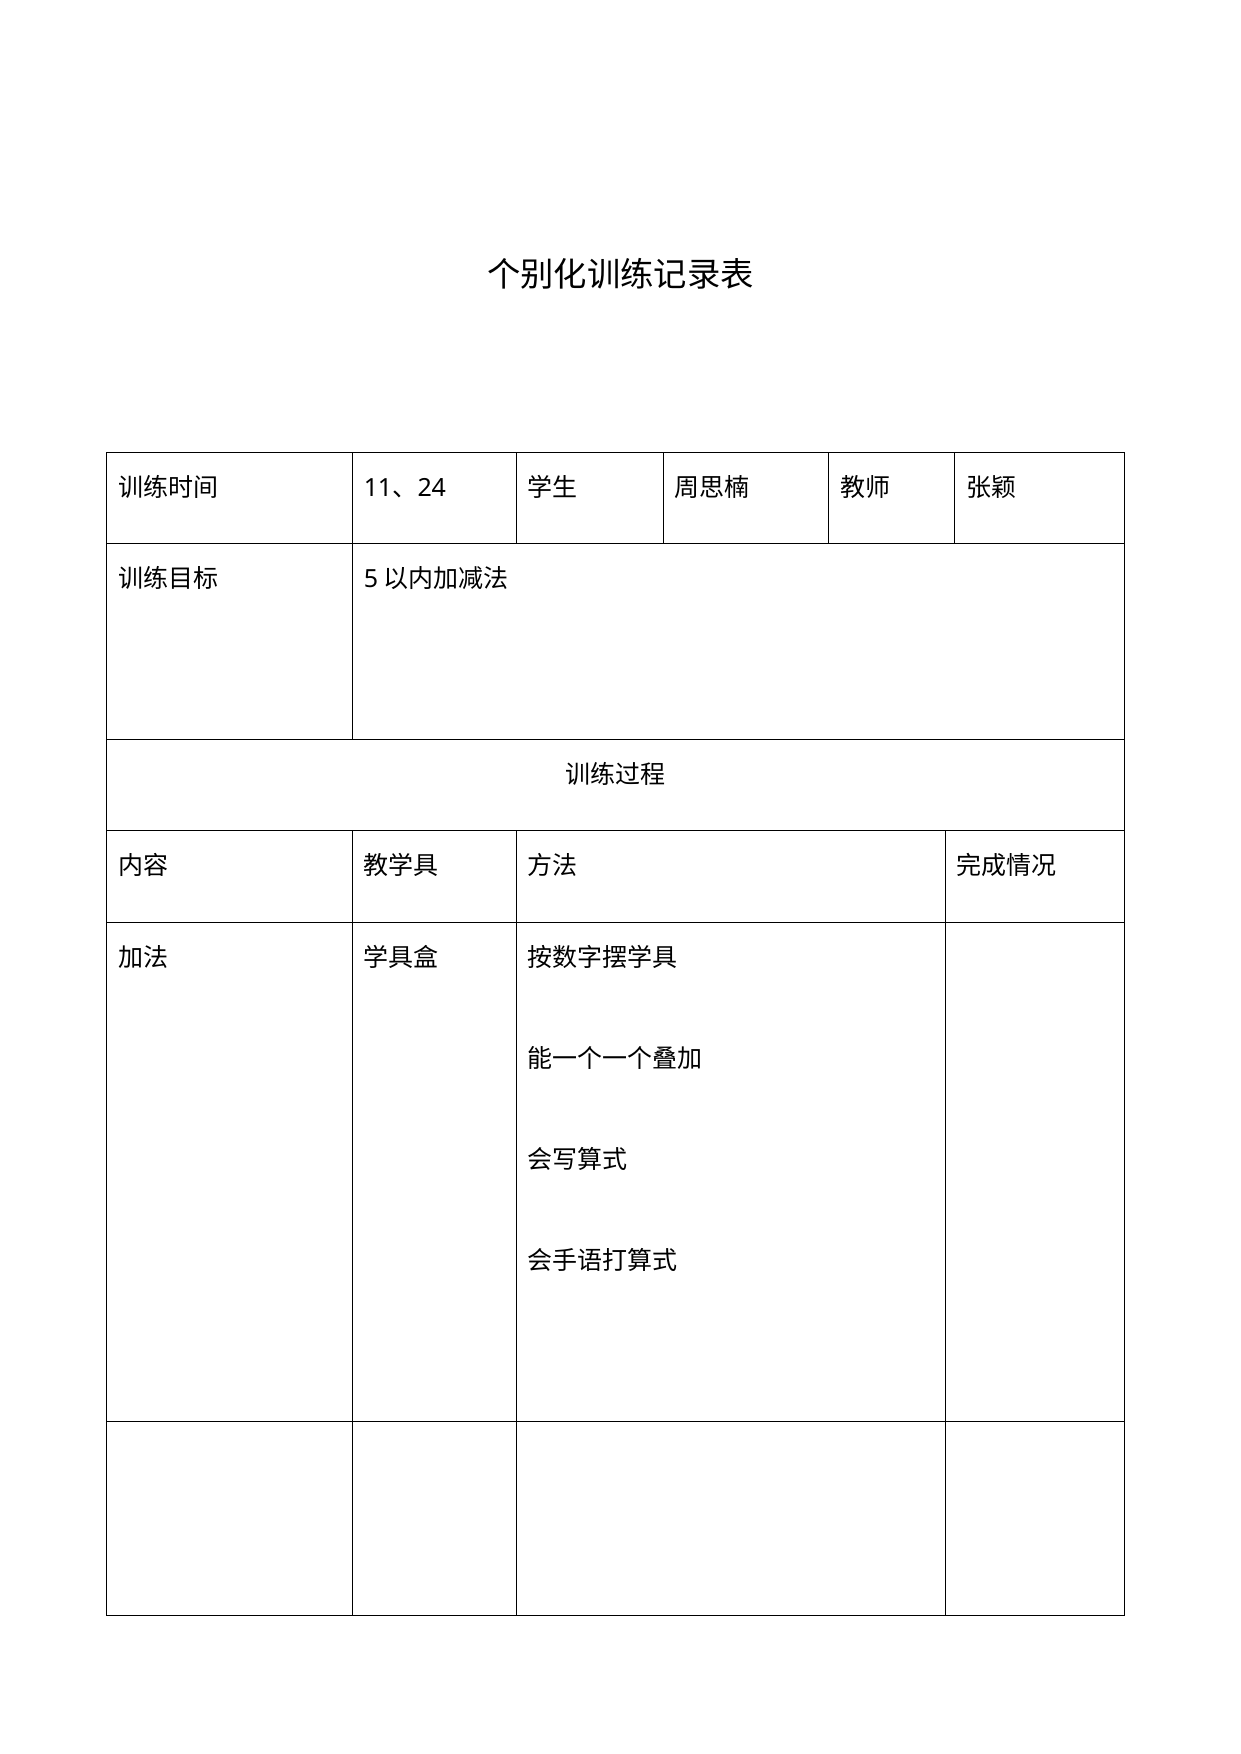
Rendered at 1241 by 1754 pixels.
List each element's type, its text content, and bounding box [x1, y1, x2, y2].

table_cell 教学具 [353, 831, 516, 922]
table_cell [353, 1422, 516, 1615]
table_header 张颖 [955, 453, 1124, 543]
table_cell 按数字摆学具 能一个一个叠加 会写算式 会手语打算式 [517, 923, 945, 1421]
table_cell 训练目标 [107, 544, 352, 739]
table_cell 加法 [107, 923, 352, 1421]
table_cell 完成情况 [946, 831, 1124, 922]
table_cell [107, 1422, 352, 1615]
text 个别化训练记录表 [118, 240, 1122, 305]
table_cell 内容 [107, 831, 352, 922]
table_header 训练时间 [107, 453, 352, 543]
table_cell 学具盒 [353, 923, 516, 1421]
table_header 教师 [829, 453, 954, 543]
table_header 11、24 [353, 453, 516, 543]
table_cell [517, 1422, 945, 1615]
table_cell [946, 923, 1124, 1421]
table_header 周思楠 [664, 453, 828, 543]
table_header 学生 [517, 453, 663, 543]
table_cell 训练过程 [107, 740, 1124, 830]
table_cell 5以内加减法 [353, 544, 1124, 739]
table_cell 方法 [517, 831, 945, 922]
table_cell [946, 1422, 1124, 1615]
